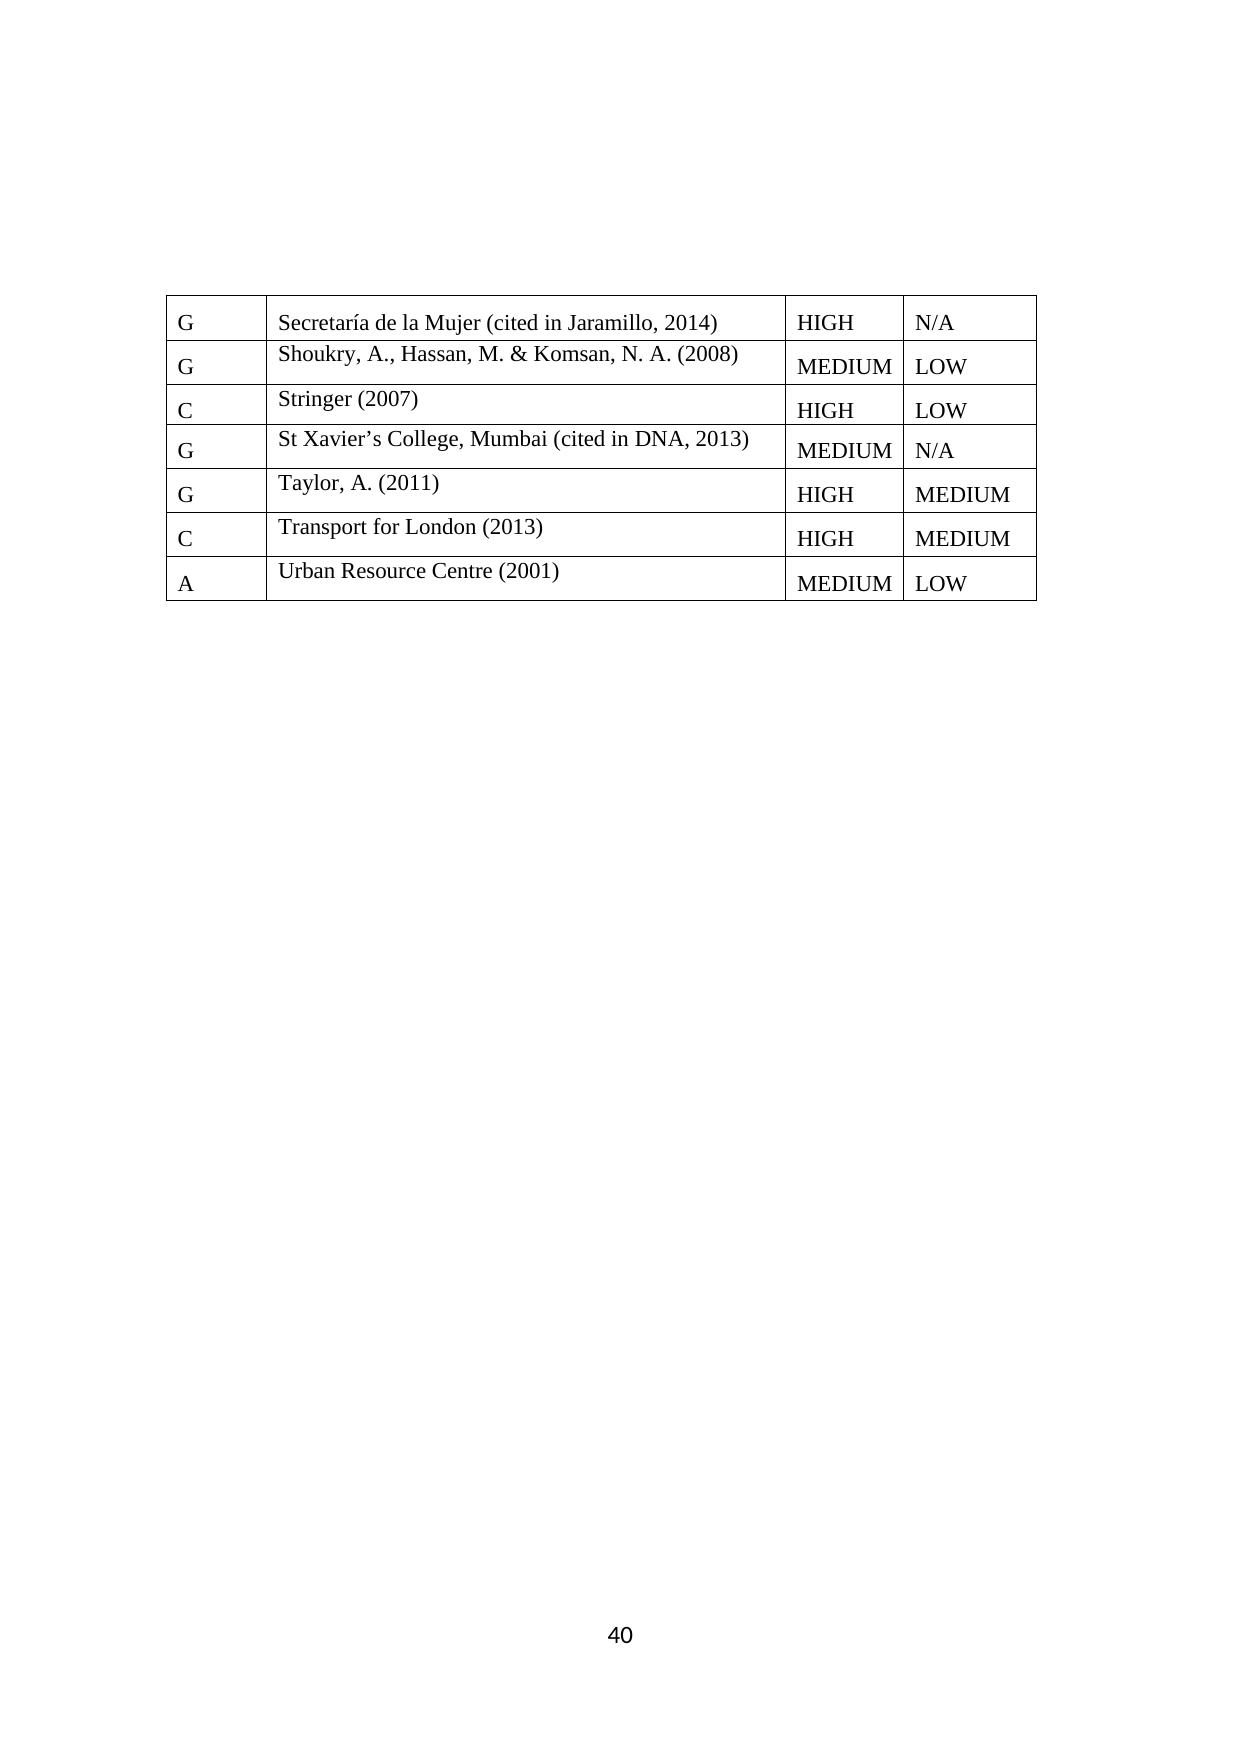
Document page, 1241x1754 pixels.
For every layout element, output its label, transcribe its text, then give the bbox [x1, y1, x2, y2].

table_cell Stringer (2007) [267, 385, 785, 423]
table_cell G [167, 469, 266, 512]
table_cell MEDIUM [786, 557, 903, 600]
table_cell Urban Resource Centre (2001) [267, 557, 785, 600]
table_cell Taylor, A. (2011) [267, 469, 785, 512]
table_cell MEDIUM [786, 341, 903, 384]
table_cell N/A [904, 296, 1036, 339]
table_cell MEDIUM [904, 469, 1036, 512]
table_cell LOW [904, 557, 1036, 600]
table_cell A [167, 557, 266, 600]
table_cell G [167, 341, 266, 384]
table_cell MEDIUM [786, 425, 903, 468]
table_cell G [167, 296, 266, 339]
table_cell HIGH [786, 513, 903, 556]
table_cell St Xavier’s College, Mumbai (cited in DNA, 2013) [267, 425, 785, 468]
table_cell N/A [904, 425, 1036, 468]
table_cell Transport for London (2013) [267, 513, 785, 556]
table_cell MEDIUM [904, 513, 1036, 556]
table_cell G [167, 425, 266, 468]
table_cell LOW [904, 385, 1036, 423]
table_cell LOW [904, 341, 1036, 384]
table_cell HIGH [786, 385, 903, 423]
table_cell C [167, 385, 266, 423]
table_cell Shoukry, A., Hassan, M. & Komsan, N. A. (2008) [267, 341, 785, 384]
table_cell C [167, 513, 266, 556]
table_cell HIGH [786, 469, 903, 512]
table_cell HIGH [786, 296, 903, 339]
table_cell Secretaría de la Mujer (cited in Jaramillo, 2014) [267, 296, 785, 339]
